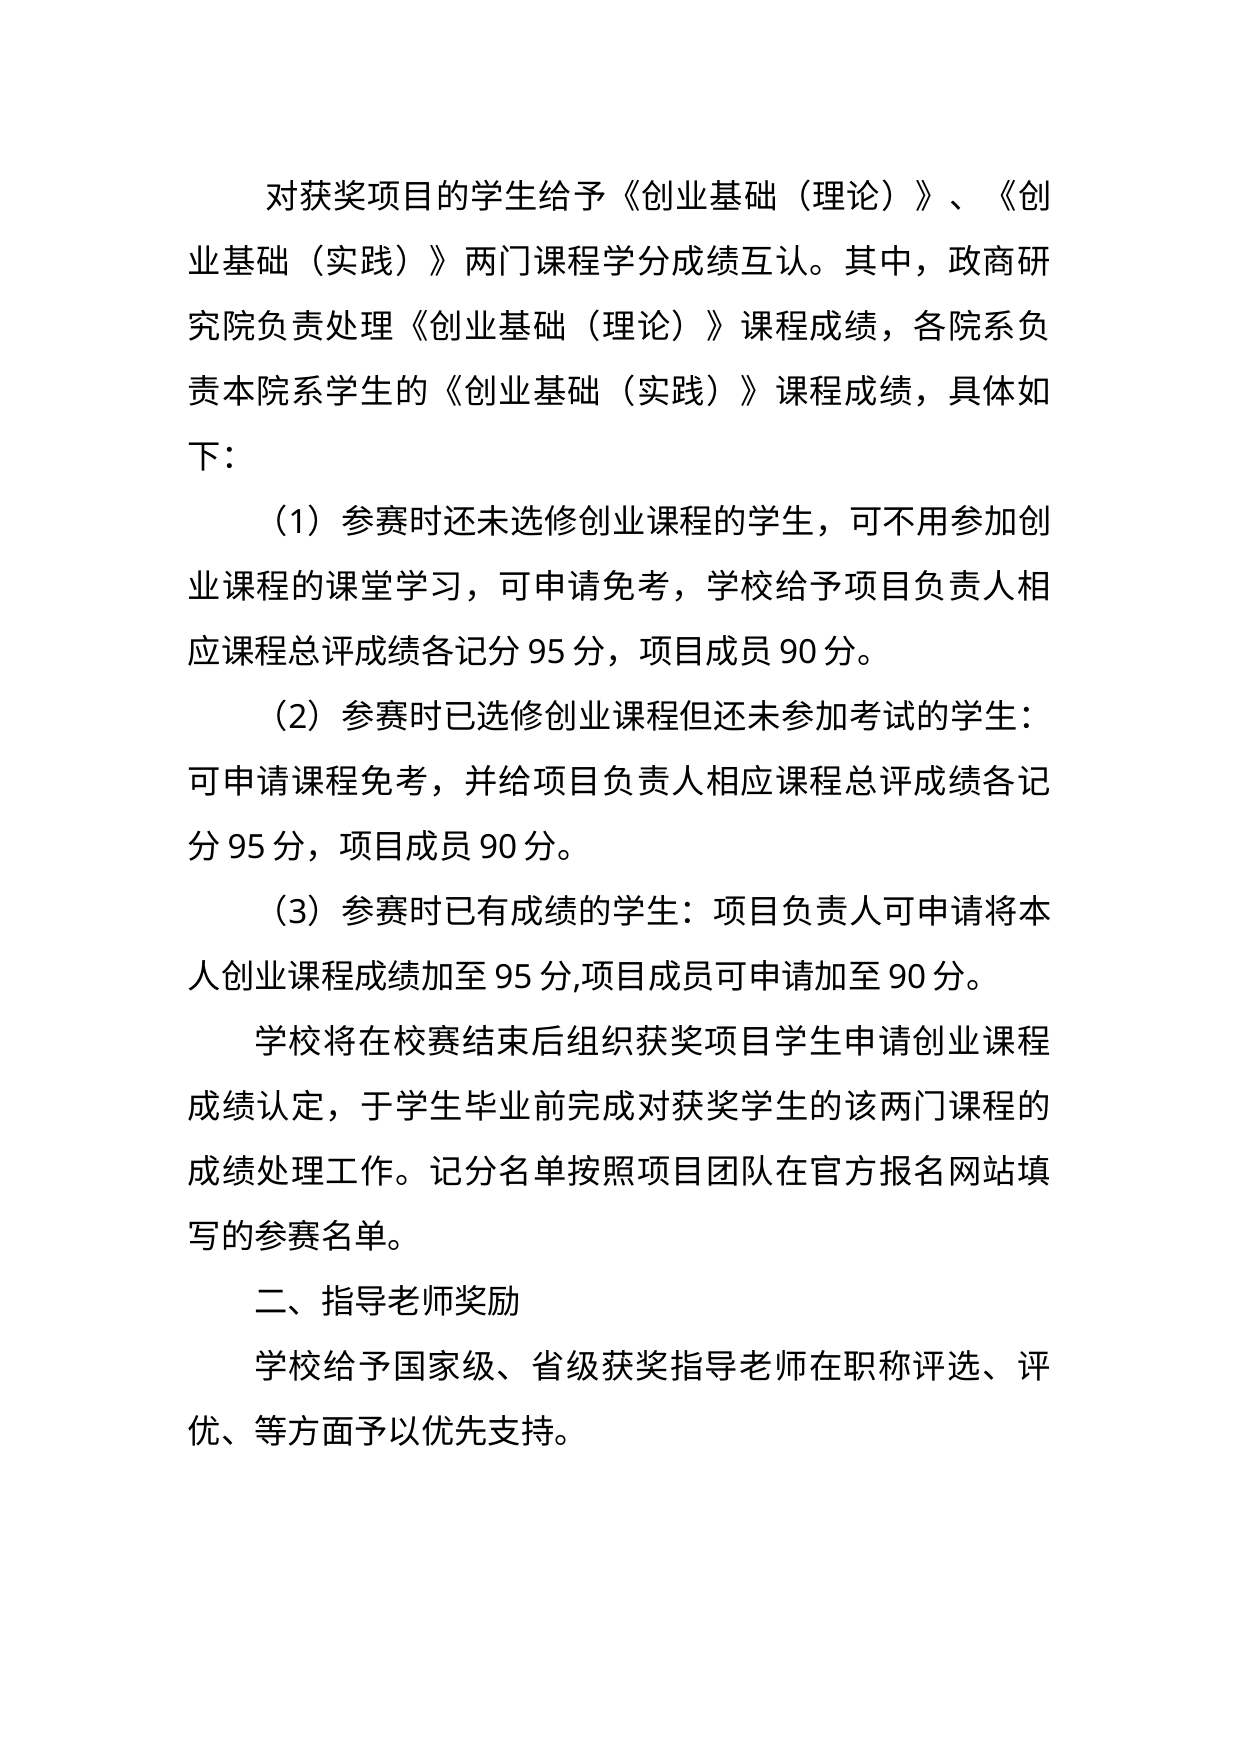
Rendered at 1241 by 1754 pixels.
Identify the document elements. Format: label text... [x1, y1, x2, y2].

text （3）参赛时已有成绩的学生：项目负责人可申请将本人创业课程成绩加至95分,项目成员可申请加至90分。 [187, 877, 1053, 1007]
text 学校将在校赛结束后组织获奖项目学生申请创业课程成绩认定，于学生毕业前完成对获奖学生的该两门课程的成绩处理工作。记分名单按照项目团队在官方报名网站填写的参赛名单。 [187, 1007, 1053, 1267]
text （1）参赛时还未选修创业课程的学生，可不用参加创业课程的课堂学习，可申请免考，学校给予项目负责人相应课程总评成绩各记分95分，项目成员90分。 [187, 487, 1053, 682]
text 学校给予国家级、省级获奖指导老师在职称评选、评优、等方面予以优先支持。 [187, 1332, 1053, 1462]
list 指导老师奖励 [187, 1267, 1053, 1332]
text （2）参赛时已选修创业课程但还未参加考试的学生：可申请课程免考，并给项目负责人相应课程总评成绩各记分95分，项目成员90分。 [187, 682, 1053, 877]
text 对获奖项目的学生给予《创业基础（理论）》、《创业基础（实践）》两门课程学分成绩互认。其中，政商研究院负责处理《创业基础（理论）》课程成绩，各院系负责本院系学生的《创业基础（实践）》课程成绩，具体如下： [187, 162, 1053, 487]
